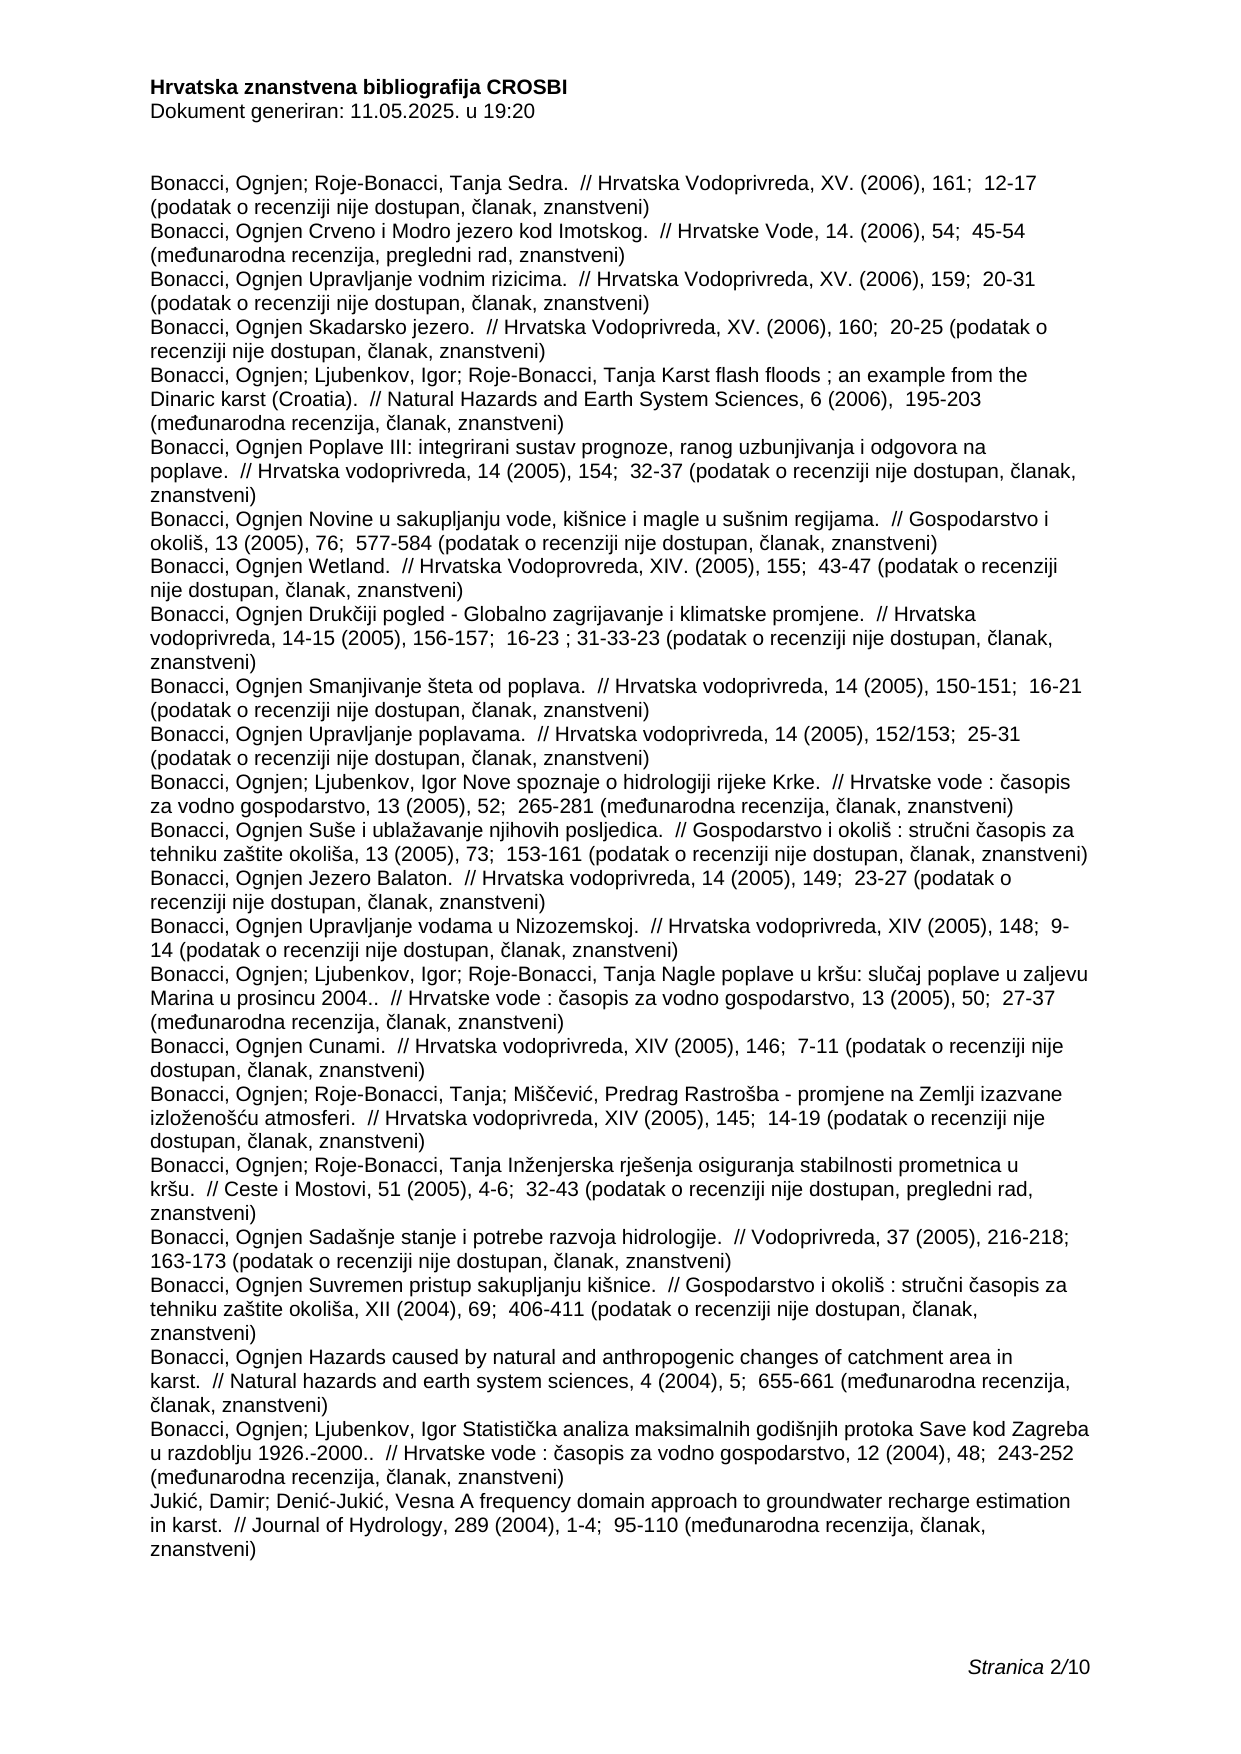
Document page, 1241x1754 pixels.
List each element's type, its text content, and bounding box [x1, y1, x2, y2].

text Bonacci, Ognjen [150, 506, 1090, 554]
text Bonacci, Ognjen; Roje-Bonacci, Tanja; Miščević, Predrag [150, 1081, 1090, 1153]
text Bonacci, Ognjen [150, 1273, 1090, 1345]
text Bonacci, Ognjen [150, 674, 1090, 722]
text Bonacci, Ognjen [150, 1225, 1090, 1273]
text Bonacci, Ognjen; Ljubenkov, Igor [150, 1417, 1090, 1489]
text Bonacci, Ognjen; Ljubenkov, Igor; Roje-Bonacci, Tanja [150, 962, 1090, 1033]
text Bonacci, Ognjen; Ljubenkov, Igor; Roje-Bonacci, Tanja [150, 363, 1090, 434]
text Bonacci, Ognjen [150, 866, 1090, 914]
text Bonacci, Ognjen [150, 722, 1090, 770]
text Bonacci, Ognjen [150, 267, 1090, 315]
text Bonacci, Ognjen [150, 554, 1090, 602]
text Jukić, Damir; Denić-Jukić, Vesna [150, 1489, 1090, 1561]
text Bonacci, Ognjen [150, 602, 1090, 674]
text Bonacci, Ognjen [150, 1033, 1090, 1081]
text Bonacci, Ognjen; Roje-Bonacci, Tanja [150, 171, 1090, 219]
text Bonacci, Ognjen [150, 219, 1090, 267]
text Bonacci, Ognjen [150, 315, 1090, 363]
text Bonacci, Ognjen; Ljubenkov, Igor [150, 770, 1090, 818]
text Bonacci, Ognjen [150, 1345, 1090, 1417]
text Bonacci, Ognjen [150, 914, 1090, 962]
text Bonacci, Ognjen; Roje-Bonacci, Tanja [150, 1153, 1090, 1225]
text Bonacci, Ognjen [150, 818, 1090, 866]
text Bonacci, Ognjen [150, 434, 1090, 506]
